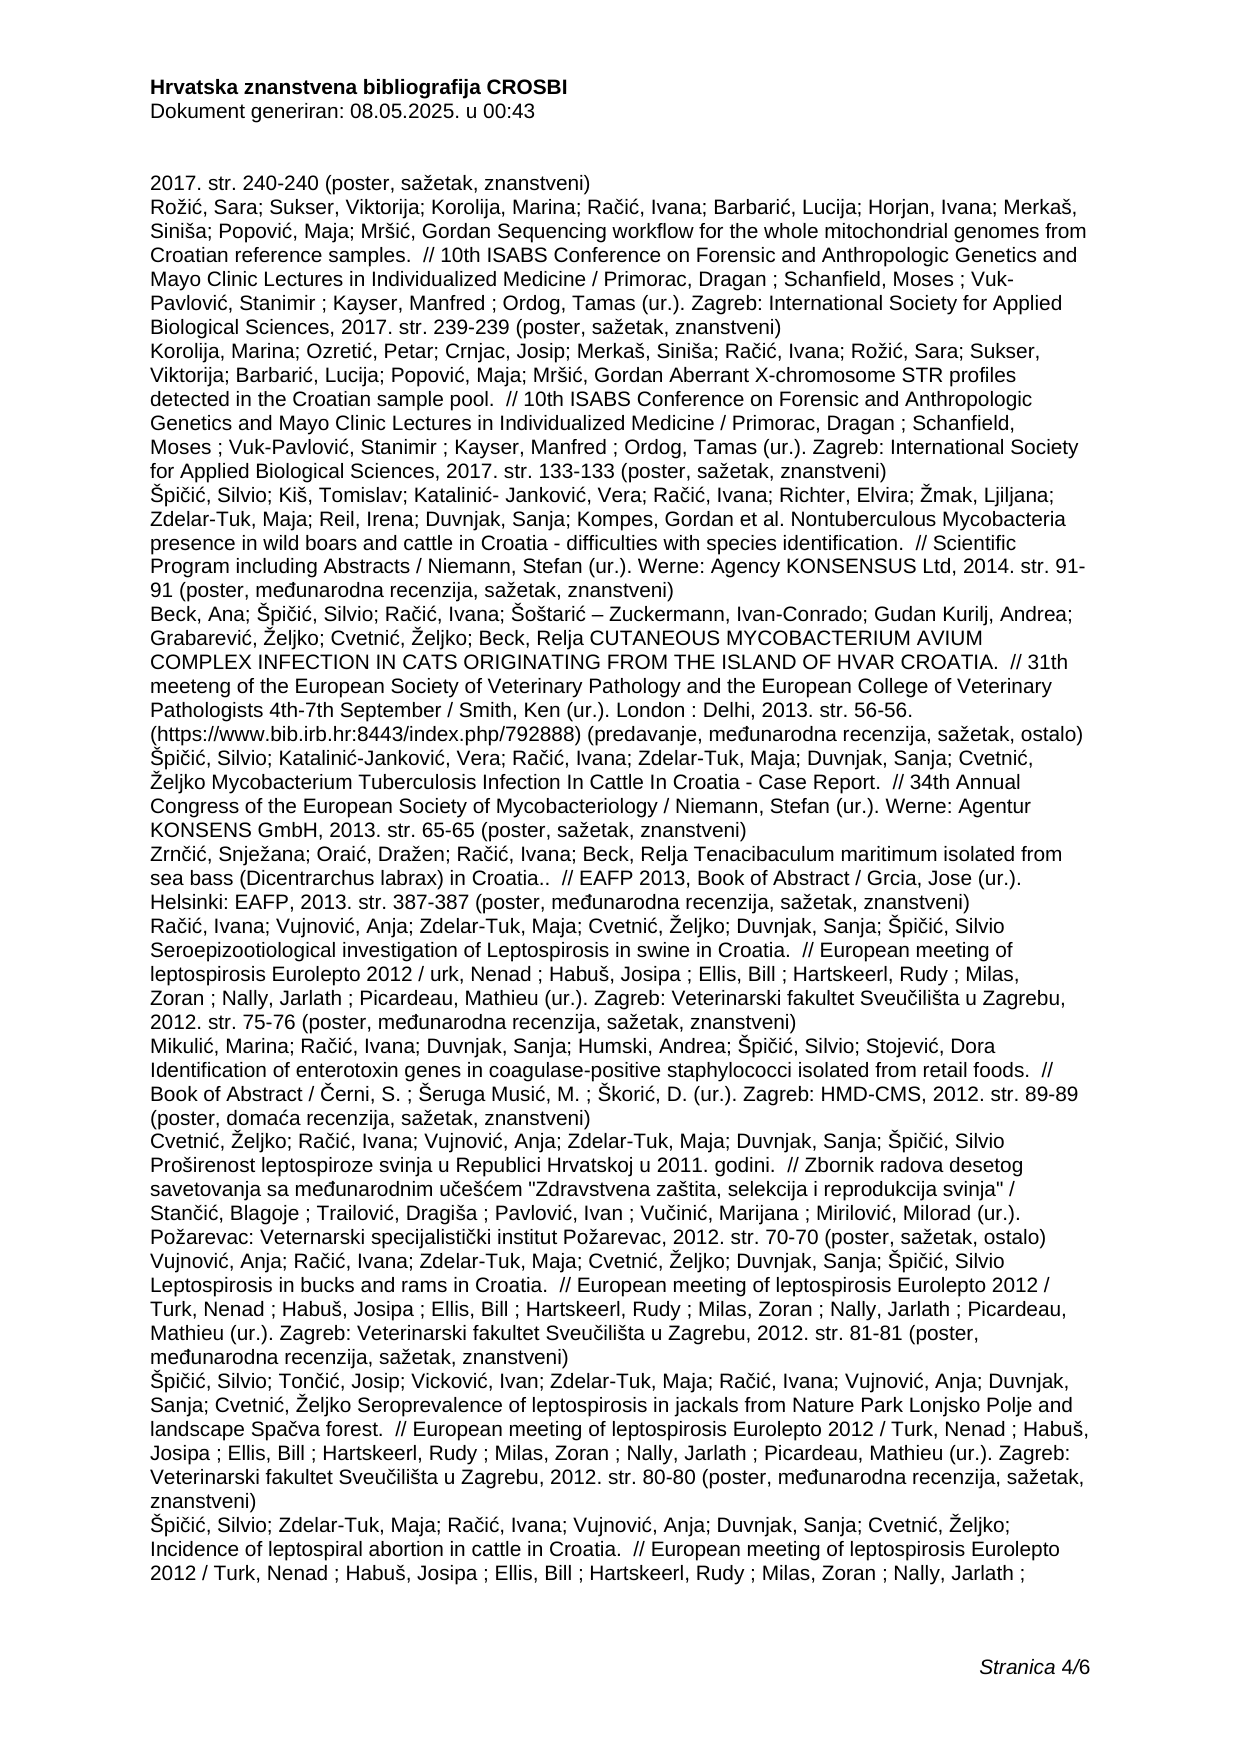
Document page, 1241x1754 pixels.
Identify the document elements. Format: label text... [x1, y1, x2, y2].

text Rožić, Sara; Sukser, Viktorija; Korolija, Marina; Račić, Ivana; Barbarić, Lucija; Horjan, Ivana; Merkaš, Siniša; Popović, Maja; Mršić, Gordan [150, 195, 1090, 339]
text Špičić, Silvio; Tončić, Josip; Vicković, Ivan; Zdelar-Tuk, Maja; Račić, Ivana; Vujnović, Anja; Duvnjak, Sanja; Cvetnić, Željko [150, 1369, 1090, 1513]
text Cvetnić, Željko; Račić, Ivana; Vujnović, Anja; Zdelar-Tuk, Maja; Duvnjak, Sanja; Špičić, Silvio [150, 1129, 1090, 1249]
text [150, 171, 1090, 195]
text Zrnčić, Snježana; Oraić, Dražen; Račić, Ivana; Beck, Relja [150, 842, 1090, 914]
text Špičić, Silvio; Kiš, Tomislav; Katalinić- Janković, Vera; Račić, Ivana; Richter, Elvira; Žmak, Ljiljana; Zdelar-Tuk, Maja; Reil, Irena; Duvnjak, Sanja; Kompes, Gordan et al. [150, 482, 1090, 602]
text Vujnović, Anja; Račić, Ivana; Zdelar-Tuk, Maja; Cvetnić, Željko; Duvnjak, Sanja; Špičić, Silvio [150, 1249, 1090, 1369]
text Mikulić, Marina; Račić, Ivana; Duvnjak, Sanja; Humski, Andrea; Špičić, Silvio; Stojević, Dora [150, 1033, 1090, 1129]
text Račić, Ivana; Vujnović, Anja; Zdelar-Tuk, Maja; Cvetnić, Željko; Duvnjak, Sanja; Špičić, Silvio [150, 914, 1090, 1033]
text Beck, Ana; Špičić, Silvio; Račić, Ivana; Šoštarić – Zuckermann, Ivan-Conrado; Gudan Kurilj, Andrea; Grabarević, Željko; Cvetnić, Željko; Beck, Relja [150, 602, 1090, 746]
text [150, 1513, 1090, 1584]
text Špičić, Silvio; Katalinić-Janković, Vera; Račić, Ivana; Zdelar-Tuk, Maja; Duvnjak, Sanja; Cvetnić, Željko [150, 746, 1090, 842]
